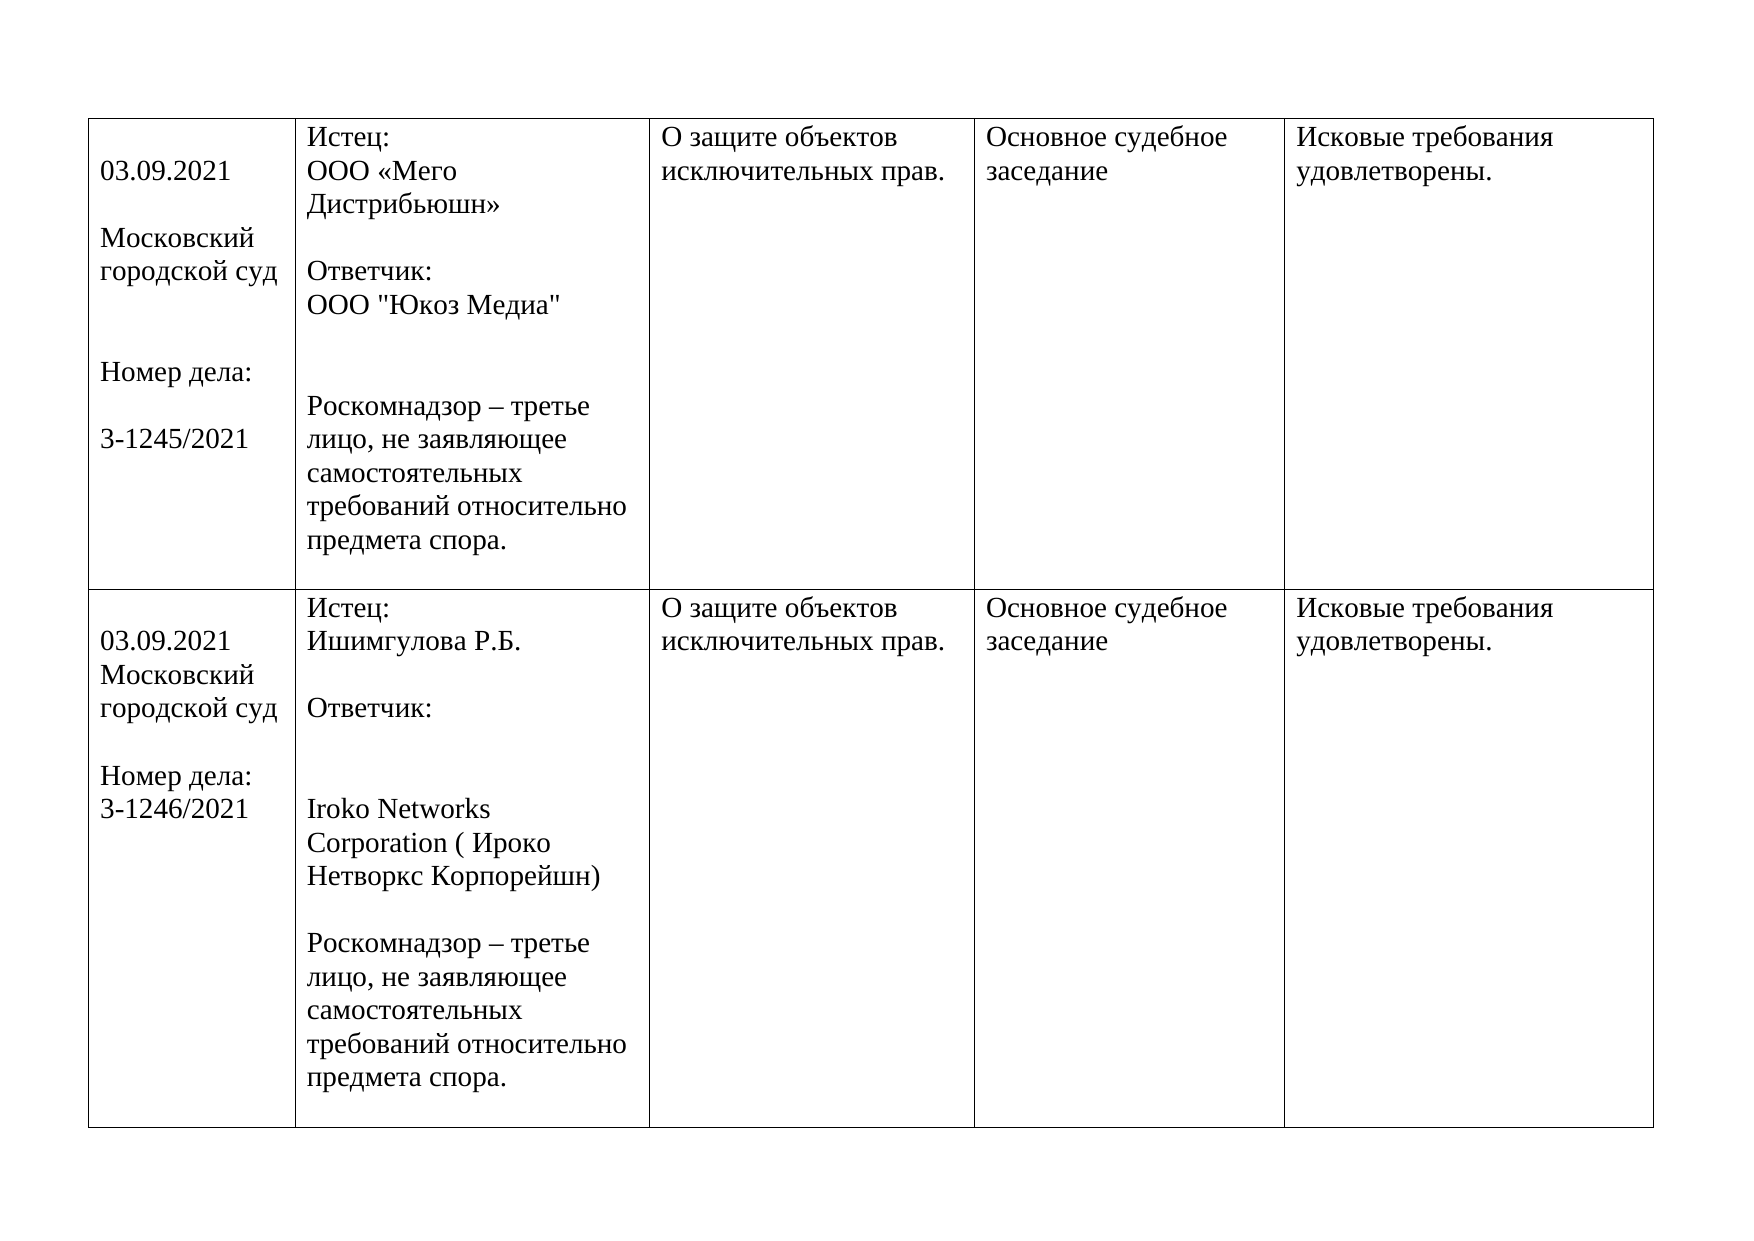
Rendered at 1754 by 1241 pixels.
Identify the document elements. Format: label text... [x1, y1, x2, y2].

table_cell Исковые требования удовлетворены. [1285, 590, 1653, 1127]
table_cell Основное судебное заседание [975, 590, 1284, 1127]
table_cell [650, 119, 974, 589]
table_cell 03.09.2021 Московский городской суд Номер дела: 3-1245/2021 [89, 119, 295, 589]
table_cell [650, 590, 974, 1127]
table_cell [1285, 119, 1653, 589]
table_cell Истец: Ишимгулова Р.Б. Ответчик: Iroko Networks Corporation ( Ироко Нетворкс Корпорейшн) Роскомнадзор – третье лицо, не заявляющее самостоятельных требований относительно предмета спора. [296, 590, 649, 1127]
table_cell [975, 119, 1284, 589]
table_cell 03.09.2021 Московский городской суд Номер дела: 3-1246/2021 [89, 590, 295, 1127]
table_cell Истец: ООО «Мего Дистрибьюшн» Ответчик: ООО "Юкоз Медиа" Роскомнадзор – третье лицо, не заявляющее самостоятельных требований относительно предмета спора. [296, 119, 649, 589]
